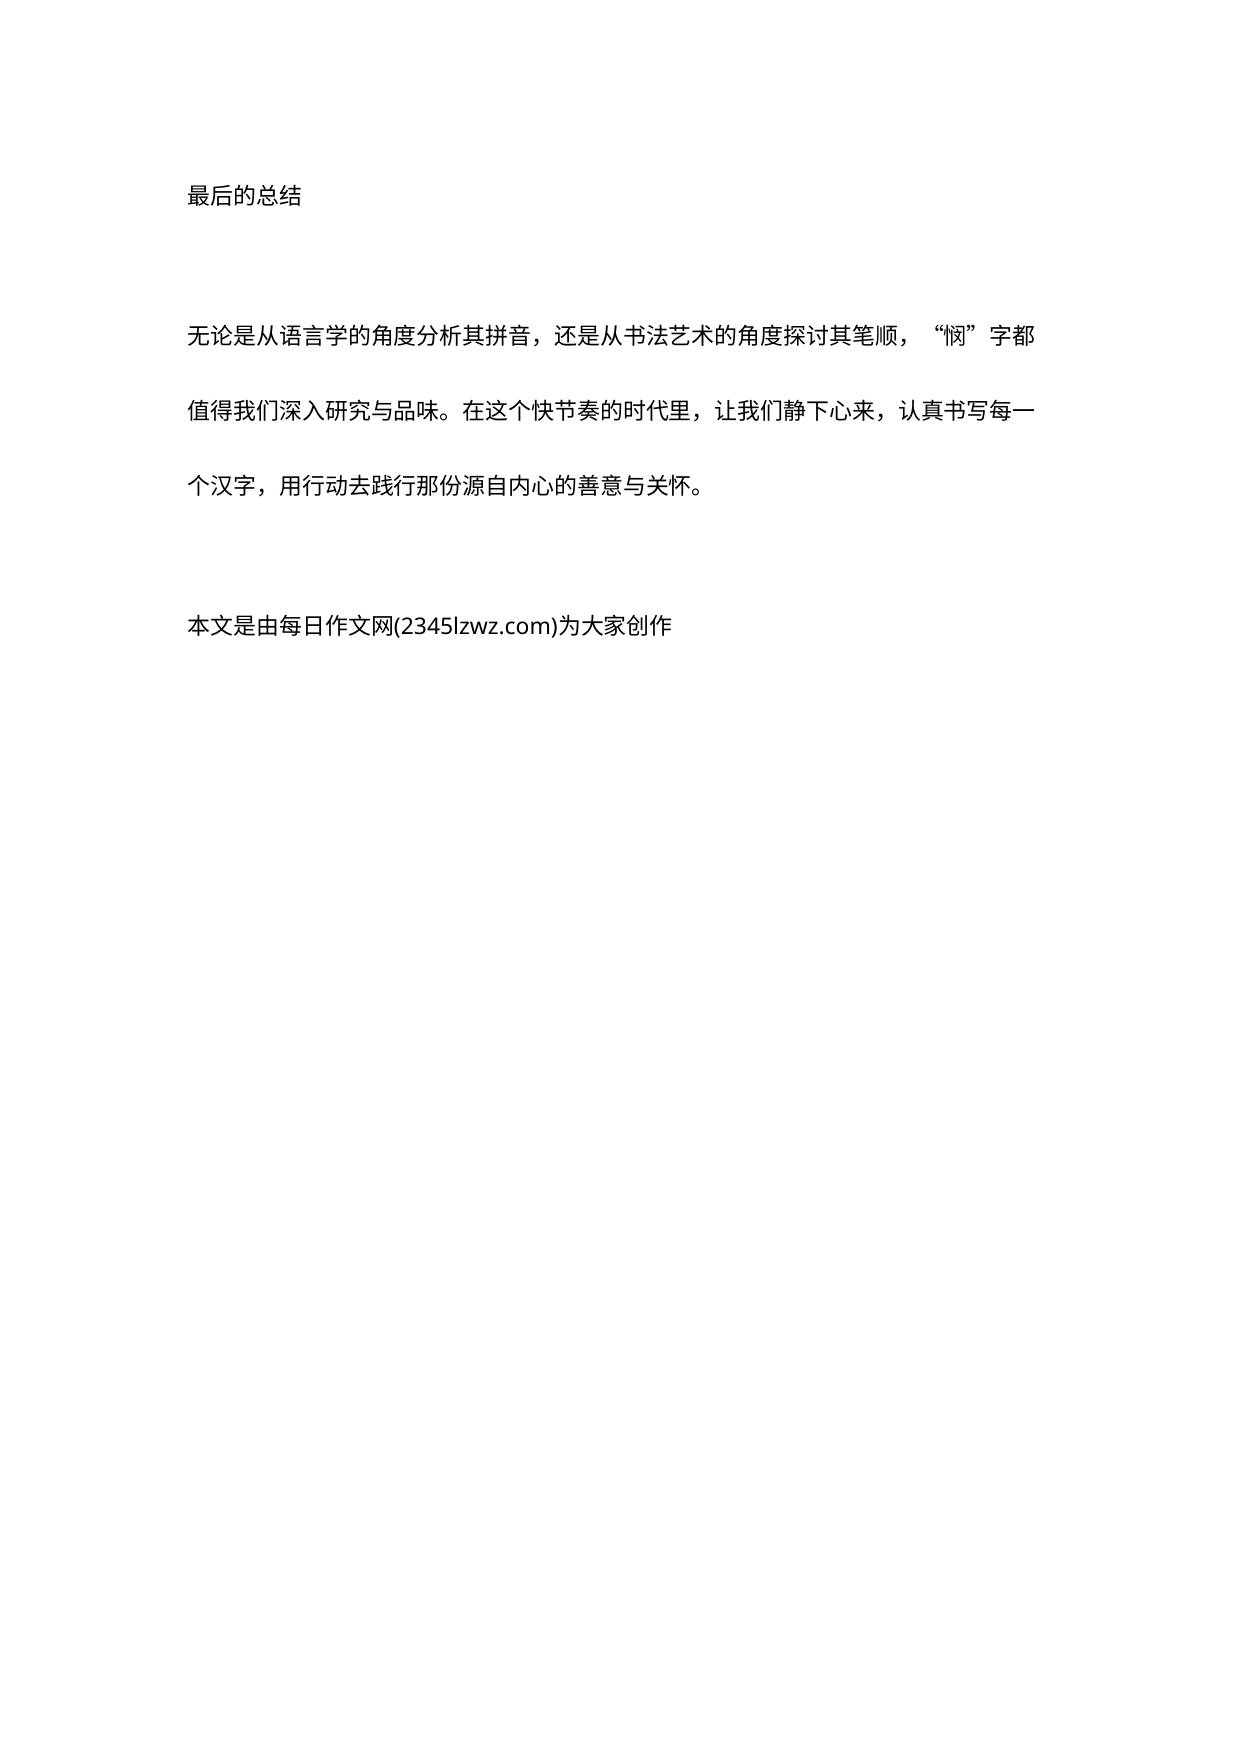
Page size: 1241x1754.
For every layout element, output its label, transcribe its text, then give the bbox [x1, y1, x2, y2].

text 最后的总结 [187, 162, 1053, 227]
text 本文是由每日作文网(2345lzwz.com)为大家创作 [187, 592, 1053, 657]
text 无论是从语言学的角度分析其拼音，还是从书法艺术的角度探讨其笔顺，“悯”字都值得我们深入研究与品味。在这个快节奏的时代里，让我们静下心来，认真书写每一个汉字，用行动去践行那份源自内心的善意与关怀。 [187, 302, 1053, 517]
